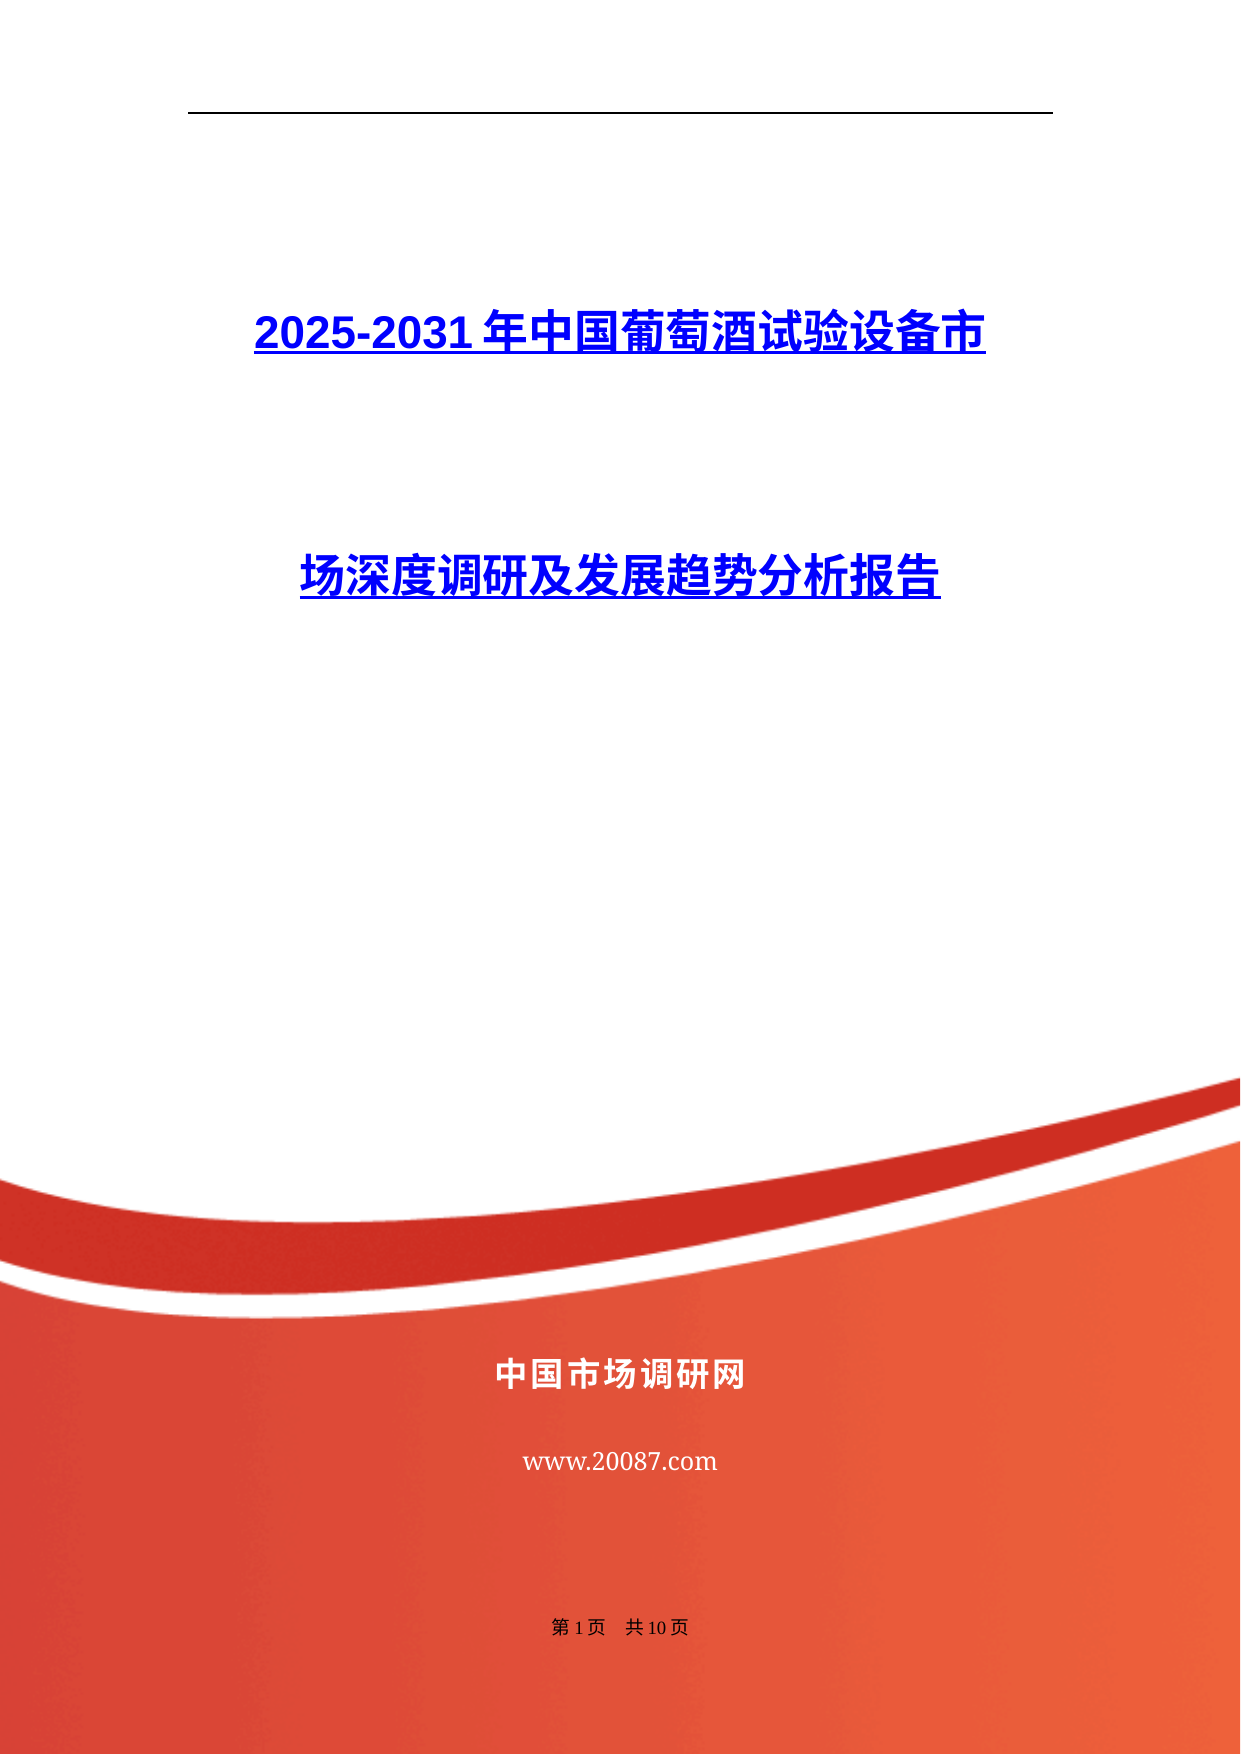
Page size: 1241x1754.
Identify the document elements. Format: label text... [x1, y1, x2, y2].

table_header 2025-2031年中国葡萄酒试验设备市场深度调研及发展趋势分析报告 [188, 207, 1053, 773]
text www.20087.com [187, 1428, 1053, 1493]
picture [0, 1006, 1241, 1754]
subtitle 中国市场调研网 [187, 1339, 1053, 1404]
